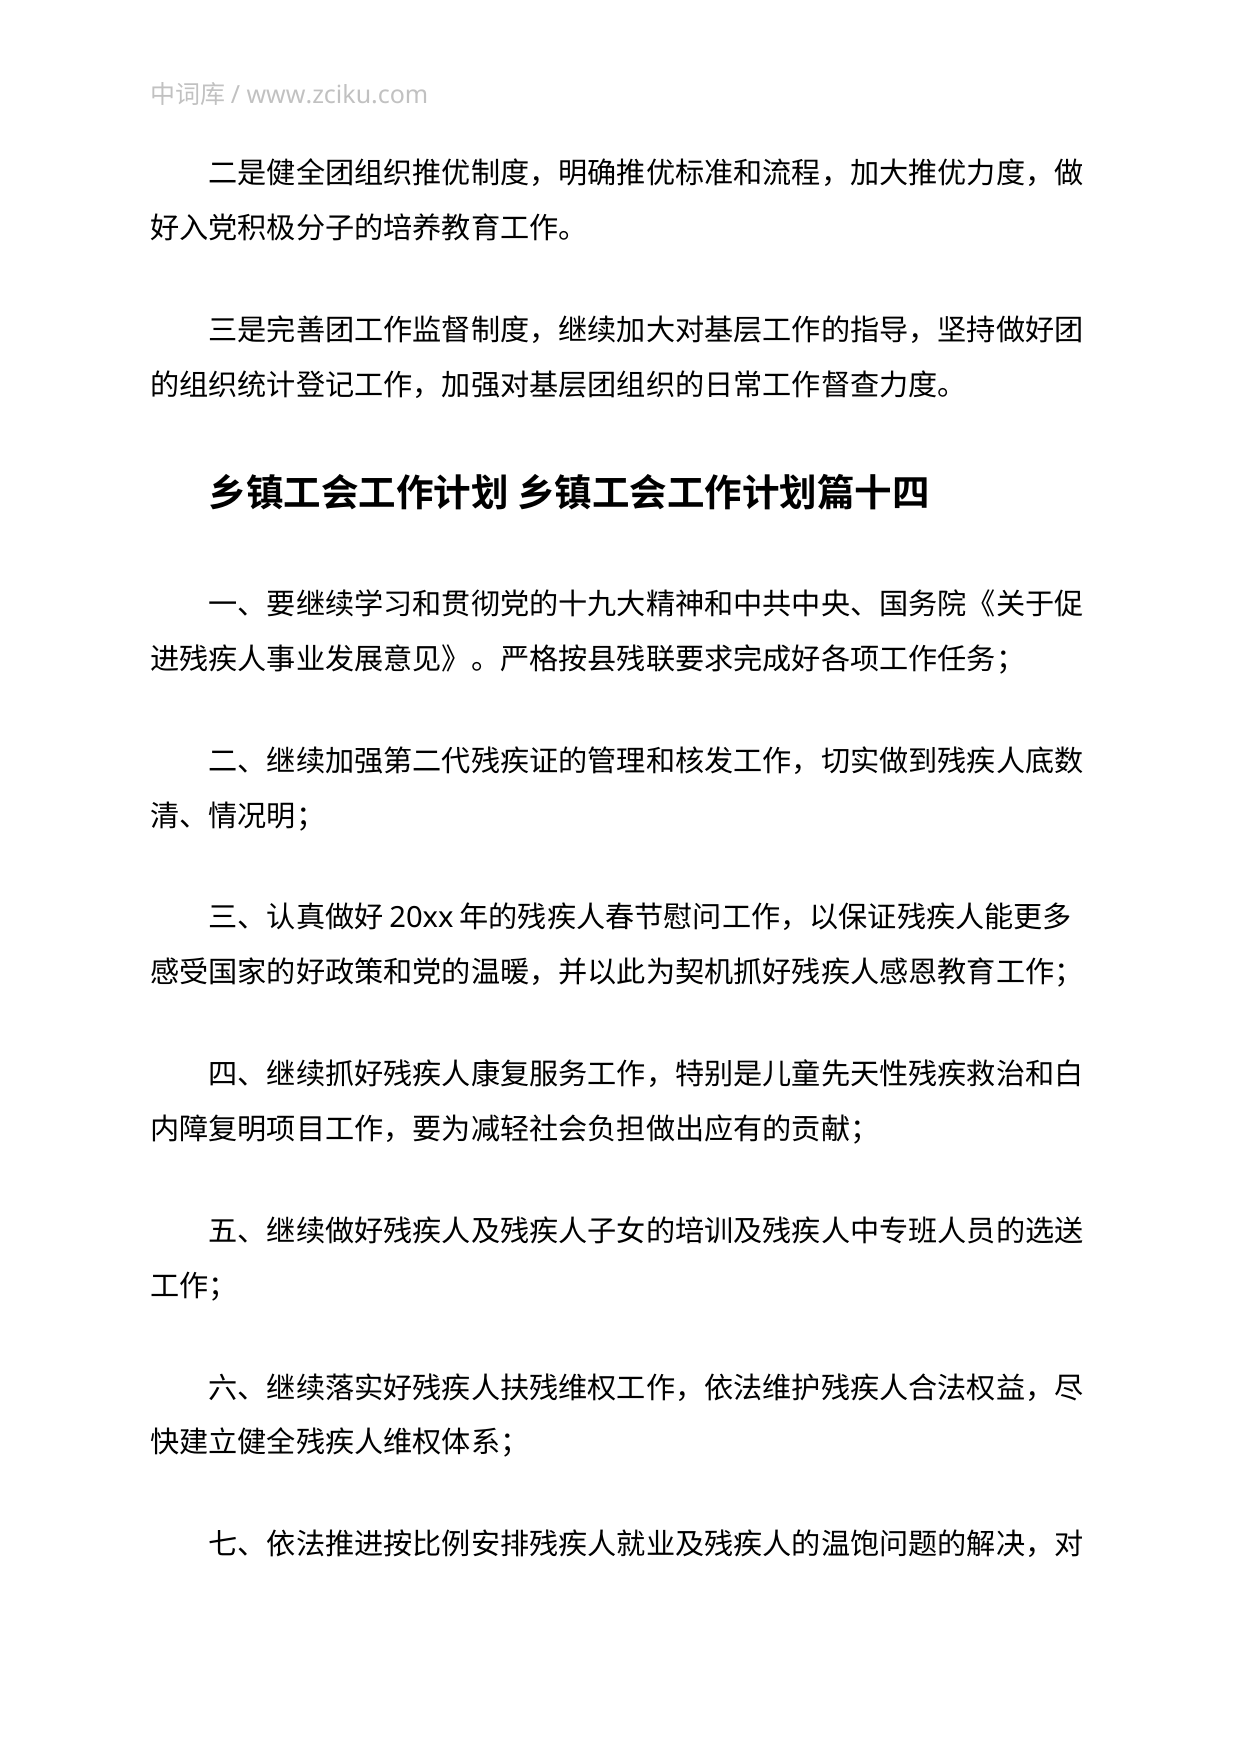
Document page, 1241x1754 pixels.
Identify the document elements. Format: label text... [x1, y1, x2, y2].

text 三是完善团工作监督制度，继续加大对基层工作的指导，坚持做好团的组织统计登记工作，加强对基层团组织的日常工作督查力度。 [150, 307, 1090, 404]
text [150, 1521, 1090, 1563]
text 二、继续加强第二代残疾证的管理和核发工作，切实做到残疾人底数清、情况明； [150, 737, 1090, 834]
text 三、认真做好20xx年的残疾人春节慰问工作，以保证残疾人能更多感受国家的好政策和党的温暖，并以此为契机抓好残疾人感恩教育工作； [150, 894, 1090, 991]
text 二是健全团组织推优制度，明确推优标准和流程，加大推优力度，做好入党积极分子的培养教育工作。 [150, 150, 1090, 247]
text 乡镇工会工作计划 乡镇工会工作计划篇十四 [150, 463, 1090, 518]
text 六、继续落实好残疾人扶残维权工作，依法维护残疾人合法权益，尽快建立健全残疾人维权体系； [150, 1364, 1090, 1461]
text 四、继续抓好残疾人康复服务工作，特别是儿童先天性残疾救治和白内障复明项目工作，要为减轻社会负担做出应有的贡献； [150, 1051, 1090, 1148]
text 五、继续做好残疾人及残疾人子女的培训及残疾人中专班人员的选送工作； [150, 1207, 1090, 1305]
text 一、要继续学习和贯彻党的十九大精神和中共中央、国务院《关于促进残疾人事业发展意见》。严格按县残联要求完成好各项工作任务； [150, 581, 1090, 678]
